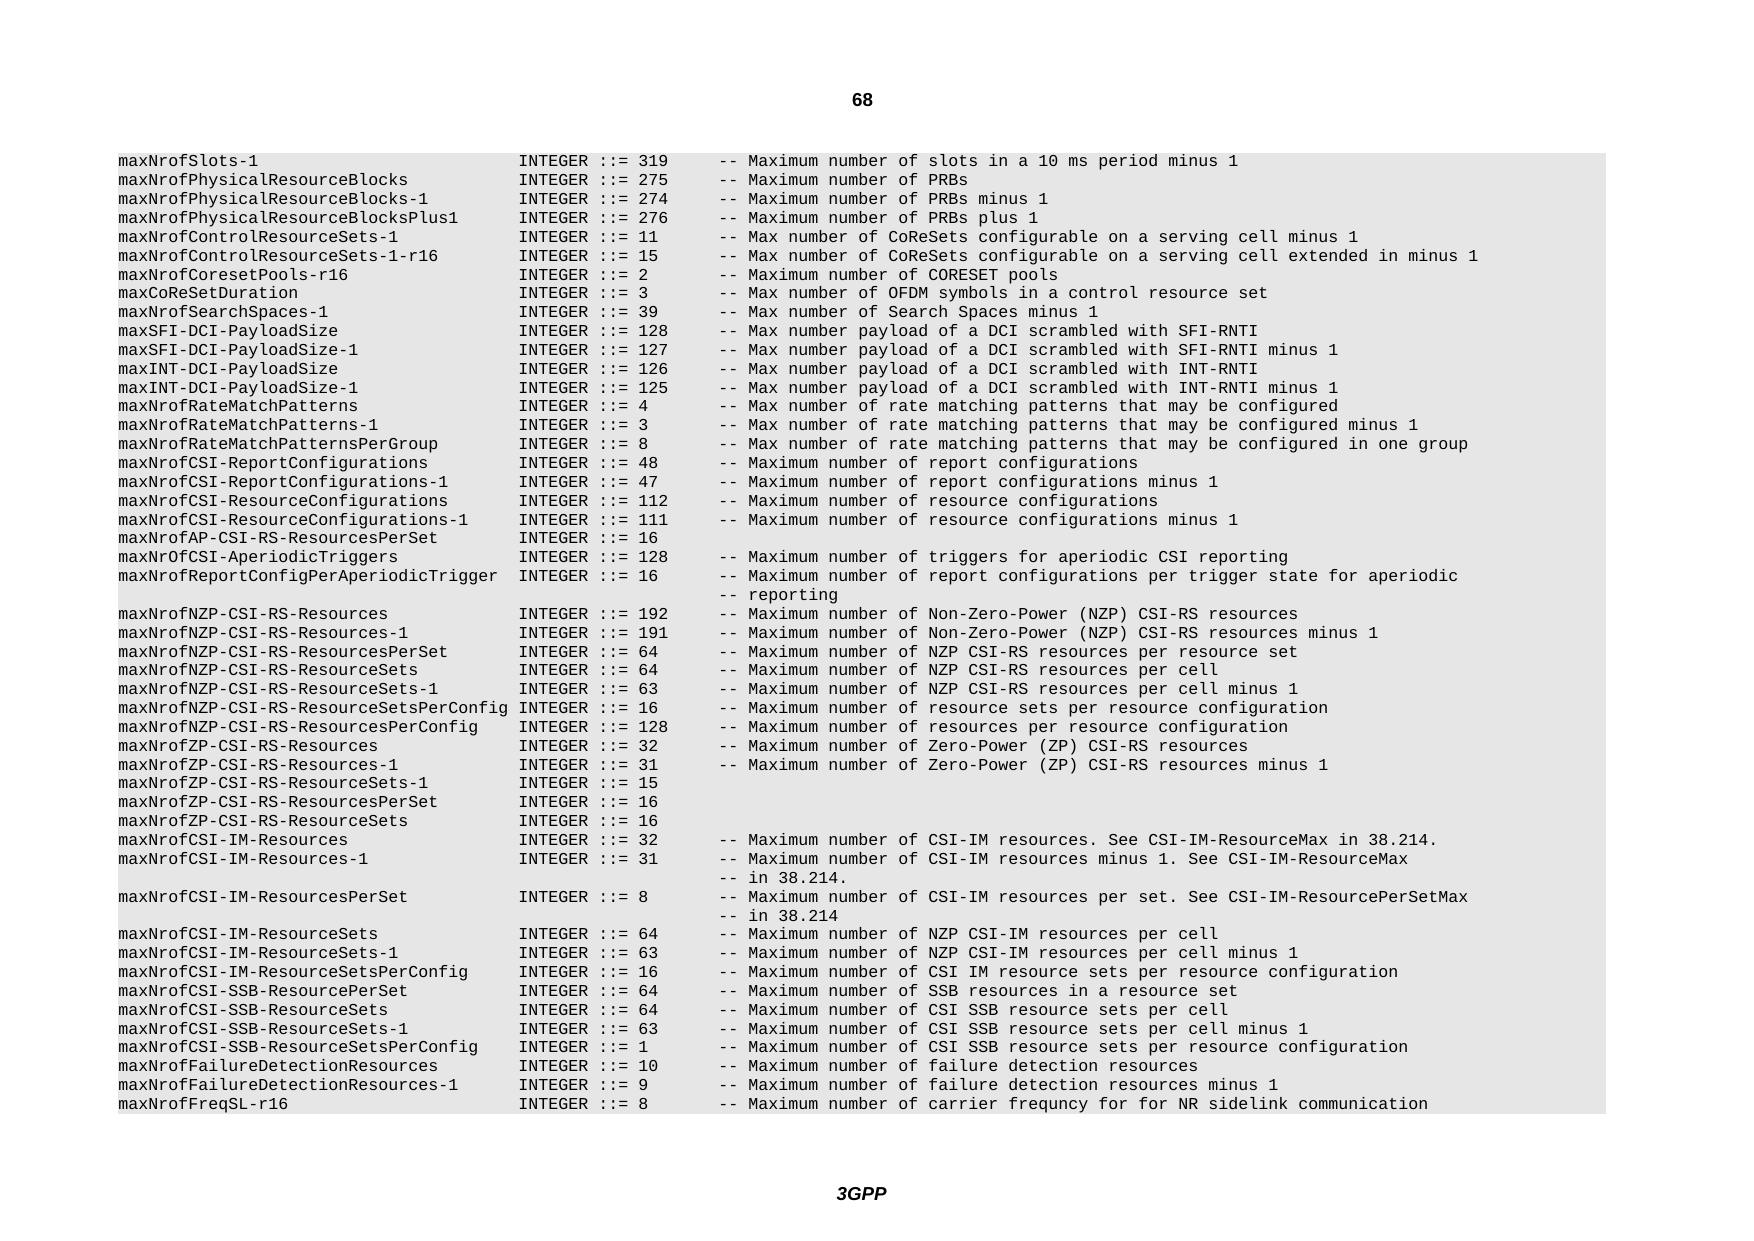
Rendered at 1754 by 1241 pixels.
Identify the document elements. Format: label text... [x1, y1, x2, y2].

text maxNrofRateMatchPatterns-1 INTEGER ::= 3 -- Max number of rate matching patterns that may be configured minus 1 [118, 417, 1606, 436]
text maxINT-DCI-PayloadSize-1 INTEGER ::= 125 -- Max number payload of a DCI scrambled with INT-RNTI minus 1 [118, 379, 1606, 398]
text -- reporting [118, 587, 1606, 605]
text maxNrofControlResourceSets-1-r16 INTEGER ::= 15 -- Max number of CoReSets configurable on a serving cell extended in minus 1 [118, 247, 1606, 266]
text maxNrofCoresetPools-r16 INTEGER ::= 2 -- Maximum number of CORESET pools [118, 266, 1606, 285]
text maxNrofCSI-ReportConfigurations INTEGER ::= 48 -- Maximum number of report configurations [118, 454, 1606, 473]
text maxNrofReportConfigPerAperiodicTrigger INTEGER ::= 16 -- Maximum number of report configurations per trigger state for aperiodic [118, 568, 1606, 587]
text maxNrofCSI-SSB-ResourceSets INTEGER ::= 64 -- Maximum number of CSI SSB resource sets per cell [118, 1001, 1606, 1020]
text maxNrofCSI-SSB-ResourceSetsPerConfig INTEGER ::= 1 -- Maximum number of CSI SSB resource sets per resource configuration [118, 1039, 1606, 1058]
text maxCoReSetDuration INTEGER ::= 3 -- Max number of OFDM symbols in a control resource set [118, 285, 1606, 304]
text maxNrofRateMatchPatternsPerGroup INTEGER ::= 8 -- Max number of rate matching patterns that may be configured in one group [118, 436, 1606, 454]
text maxNrofCSI-IM-ResourcesPerSet INTEGER ::= 8 -- Maximum number of CSI-IM resources per set. See CSI-IM-ResourcePerSetMax [118, 888, 1606, 907]
text maxNrofPhysicalResourceBlocks INTEGER ::= 275 -- Maximum number of PRBs [118, 172, 1606, 191]
text maxNrofCSI-ReportConfigurations-1 INTEGER ::= 47 -- Maximum number of report configurations minus 1 [118, 473, 1606, 492]
text maxNrofCSI-SSB-ResourceSets-1 INTEGER ::= 63 -- Maximum number of CSI SSB resource sets per cell minus 1 [118, 1020, 1606, 1039]
text maxNrofFailureDetectionResources-1 INTEGER ::= 9 -- Maximum number of failure detection resources minus 1 [118, 1077, 1606, 1096]
text maxNrofCSI-IM-ResourceSets INTEGER ::= 64 -- Maximum number of NZP CSI-IM resources per cell [118, 926, 1606, 945]
text maxNrofCSI-IM-ResourceSets-1 INTEGER ::= 63 -- Maximum number of NZP CSI-IM resources per cell minus 1 [118, 945, 1606, 964]
text maxNrofNZP-CSI-RS-ResourcesPerConfig INTEGER ::= 128 -- Maximum number of resources per resource configuration [118, 718, 1606, 737]
text maxNrofPhysicalResourceBlocks-1 INTEGER ::= 274 -- Maximum number of PRBs minus 1 [118, 191, 1606, 209]
text maxSFI-DCI-PayloadSize INTEGER ::= 128 -- Max number payload of a DCI scrambled with SFI-RNTI [118, 323, 1606, 341]
text maxNrofSearchSpaces-1 INTEGER ::= 39 -- Max number of Search Spaces minus 1 [118, 304, 1606, 323]
text maxNrofCSI-SSB-ResourcePerSet INTEGER ::= 64 -- Maximum number of SSB resources in a resource set [118, 982, 1606, 1001]
text maxNrofNZP-CSI-RS-ResourcesPerSet INTEGER ::= 64 -- Maximum number of NZP CSI-RS resources per resource set [118, 643, 1606, 662]
text maxNrofCSI-IM-Resources INTEGER ::= 32 -- Maximum number of CSI-IM resources. See CSI-IM-ResourceMax in 38.214. [118, 832, 1606, 851]
text maxNrofFreqSL-r16 INTEGER ::= 8 -- Maximum number of carrier frequncy for for NR sidelink communication [118, 1096, 1606, 1114]
text -- in 38.214. [118, 869, 1606, 888]
text maxNrofFailureDetectionResources INTEGER ::= 10 -- Maximum number of failure detection resources [118, 1058, 1606, 1077]
text maxNrofCSI-ResourceConfigurations INTEGER ::= 112 -- Maximum number of resource configurations [118, 492, 1606, 511]
text maxNrofControlResourceSets-1 INTEGER ::= 11 -- Max number of CoReSets configurable on a serving cell minus 1 [118, 228, 1606, 247]
text maxNrofZP-CSI-RS-ResourceSets-1 INTEGER ::= 15 [118, 775, 1606, 794]
text maxNrofZP-CSI-RS-ResourceSets INTEGER ::= 16 [118, 813, 1606, 832]
text maxNrofCSI-IM-Resources-1 INTEGER ::= 31 -- Maximum number of CSI-IM resources minus 1. See CSI-IM-ResourceMax [118, 851, 1606, 869]
text -- in 38.214 [118, 907, 1606, 926]
text maxNrofZP-CSI-RS-Resources-1 INTEGER ::= 31 -- Maximum number of Zero-Power (ZP) CSI-RS resources minus 1 [118, 756, 1606, 775]
text maxINT-DCI-PayloadSize INTEGER ::= 126 -- Max number payload of a DCI scrambled with INT-RNTI [118, 360, 1606, 379]
text maxNrofNZP-CSI-RS-Resources-1 INTEGER ::= 191 -- Maximum number of Non-Zero-Power (NZP) CSI-RS resources minus 1 [118, 624, 1606, 643]
text maxNrofAP-CSI-RS-ResourcesPerSet INTEGER ::= 16 [118, 530, 1606, 549]
text maxNrofNZP-CSI-RS-ResourceSetsPerConfig INTEGER ::= 16 -- Maximum number of resource sets per resource configuration [118, 700, 1606, 718]
text maxNrOfCSI-AperiodicTriggers INTEGER ::= 128 -- Maximum number of triggers for aperiodic CSI reporting [118, 549, 1606, 568]
text maxNrofZP-CSI-RS-Resources INTEGER ::= 32 -- Maximum number of Zero-Power (ZP) CSI-RS resources [118, 737, 1606, 756]
text maxNrofRateMatchPatterns INTEGER ::= 4 -- Max number of rate matching patterns that may be configured [118, 398, 1606, 417]
text maxNrofNZP-CSI-RS-ResourceSets-1 INTEGER ::= 63 -- Maximum number of NZP CSI-RS resources per cell minus 1 [118, 681, 1606, 700]
text maxNrofZP-CSI-RS-ResourcesPerSet INTEGER ::= 16 [118, 794, 1606, 813]
text maxNrofSlots-1 INTEGER ::= 319 -- Maximum number of slots in a 10 ms period minus 1 [118, 153, 1606, 172]
text maxSFI-DCI-PayloadSize-1 INTEGER ::= 127 -- Max number payload of a DCI scrambled with SFI-RNTI minus 1 [118, 341, 1606, 360]
text maxNrofNZP-CSI-RS-Resources INTEGER ::= 192 -- Maximum number of Non-Zero-Power (NZP) CSI-RS resources [118, 605, 1606, 624]
text maxNrofNZP-CSI-RS-ResourceSets INTEGER ::= 64 -- Maximum number of NZP CSI-RS resources per cell [118, 662, 1606, 681]
text maxNrofCSI-ResourceConfigurations-1 INTEGER ::= 111 -- Maximum number of resource configurations minus 1 [118, 511, 1606, 530]
text maxNrofCSI-IM-ResourceSetsPerConfig INTEGER ::= 16 -- Maximum number of CSI IM resource sets per resource configuration [118, 964, 1606, 982]
text maxNrofPhysicalResourceBlocksPlus1 INTEGER ::= 276 -- Maximum number of PRBs plus 1 [118, 209, 1606, 228]
